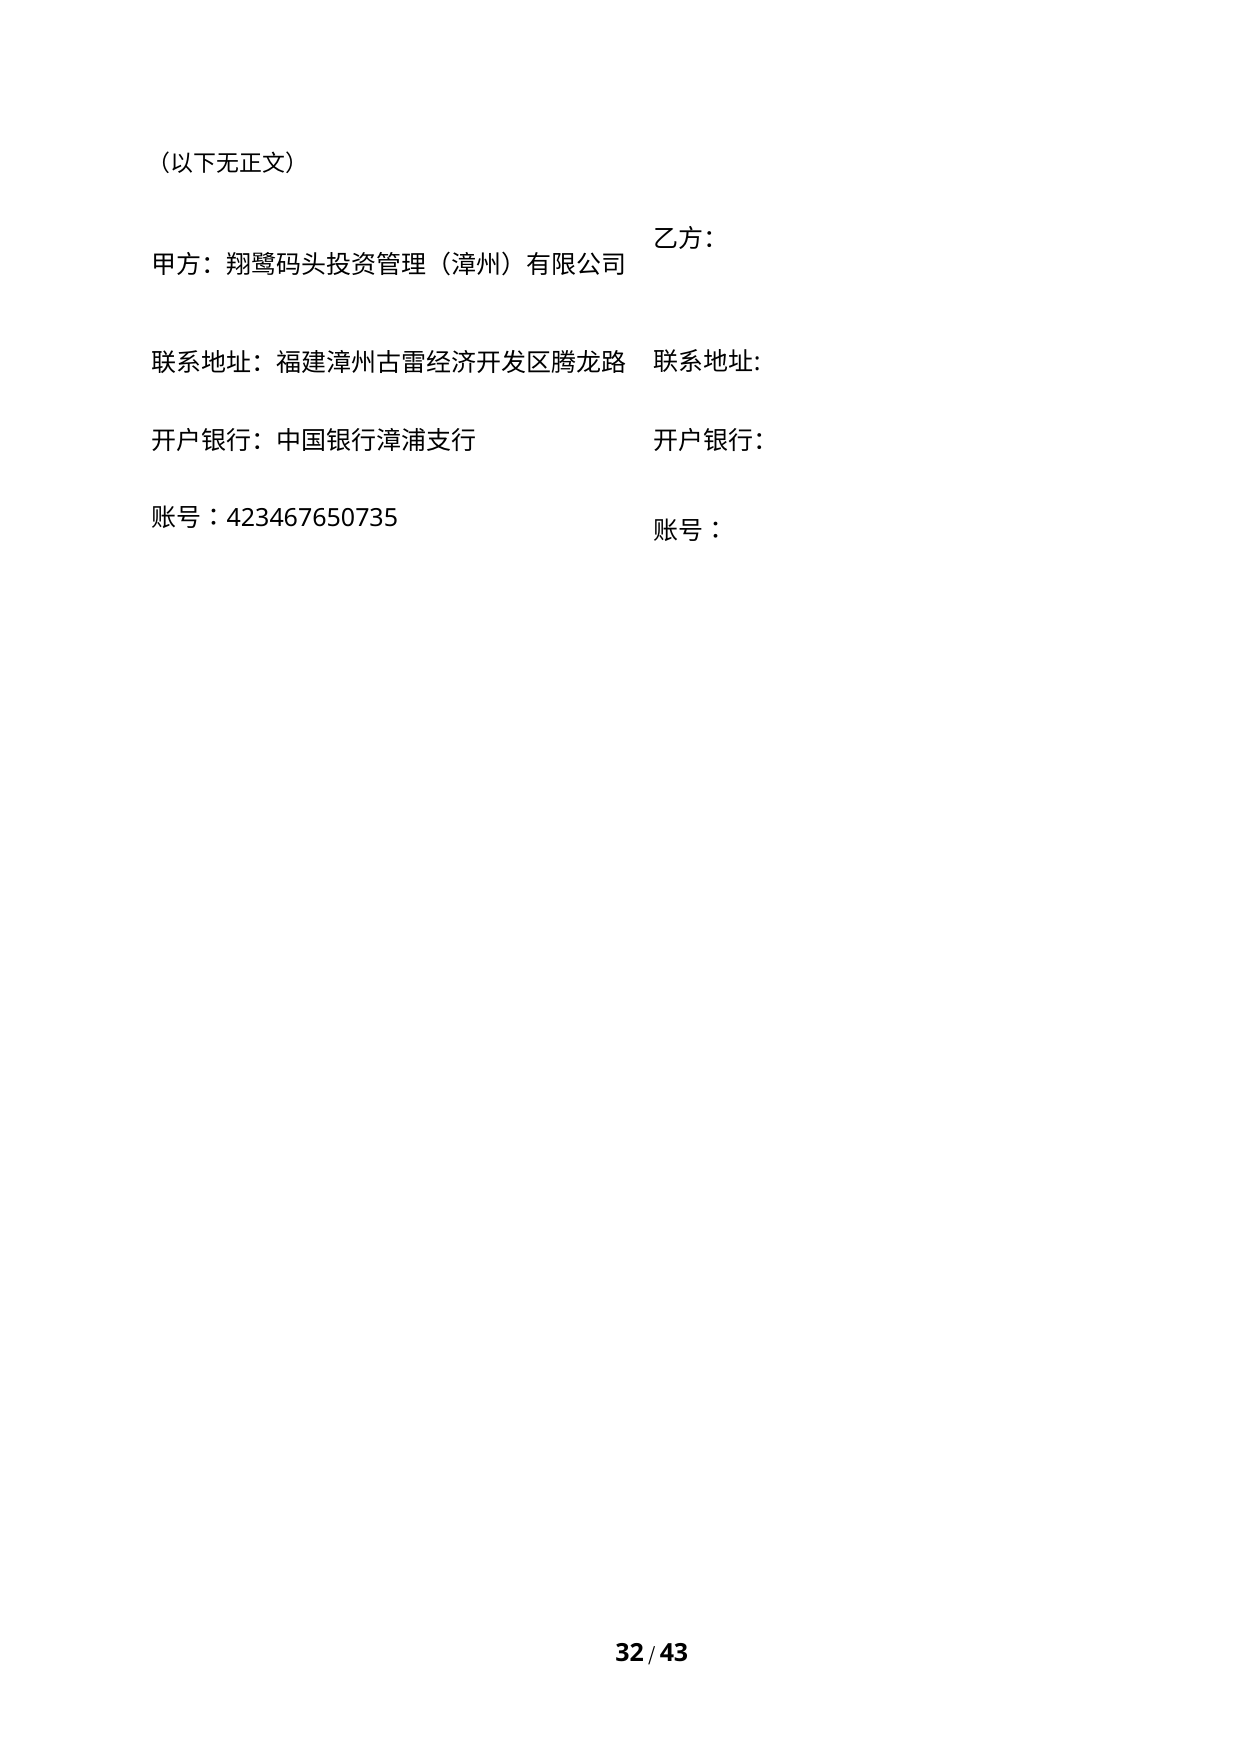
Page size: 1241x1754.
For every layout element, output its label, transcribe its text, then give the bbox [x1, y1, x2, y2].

table_cell 开户银行： [642, 406, 1159, 484]
table_cell 账号： [642, 484, 1159, 575]
table_cell 联系地址: [642, 328, 1159, 406]
text （以下无正文） [148, 129, 1152, 194]
table_cell 联系地址：福建漳州古雷经济开发区腾龙路 [140, 328, 642, 406]
table_cell 开户银行：中国银行漳浦支行 [140, 406, 642, 484]
table_cell 账号：423467650735 [140, 484, 642, 575]
table_header 甲方：翔鹭码头投资管理（漳州）有限公司 [140, 210, 642, 328]
table_header 乙方： [642, 210, 1159, 328]
